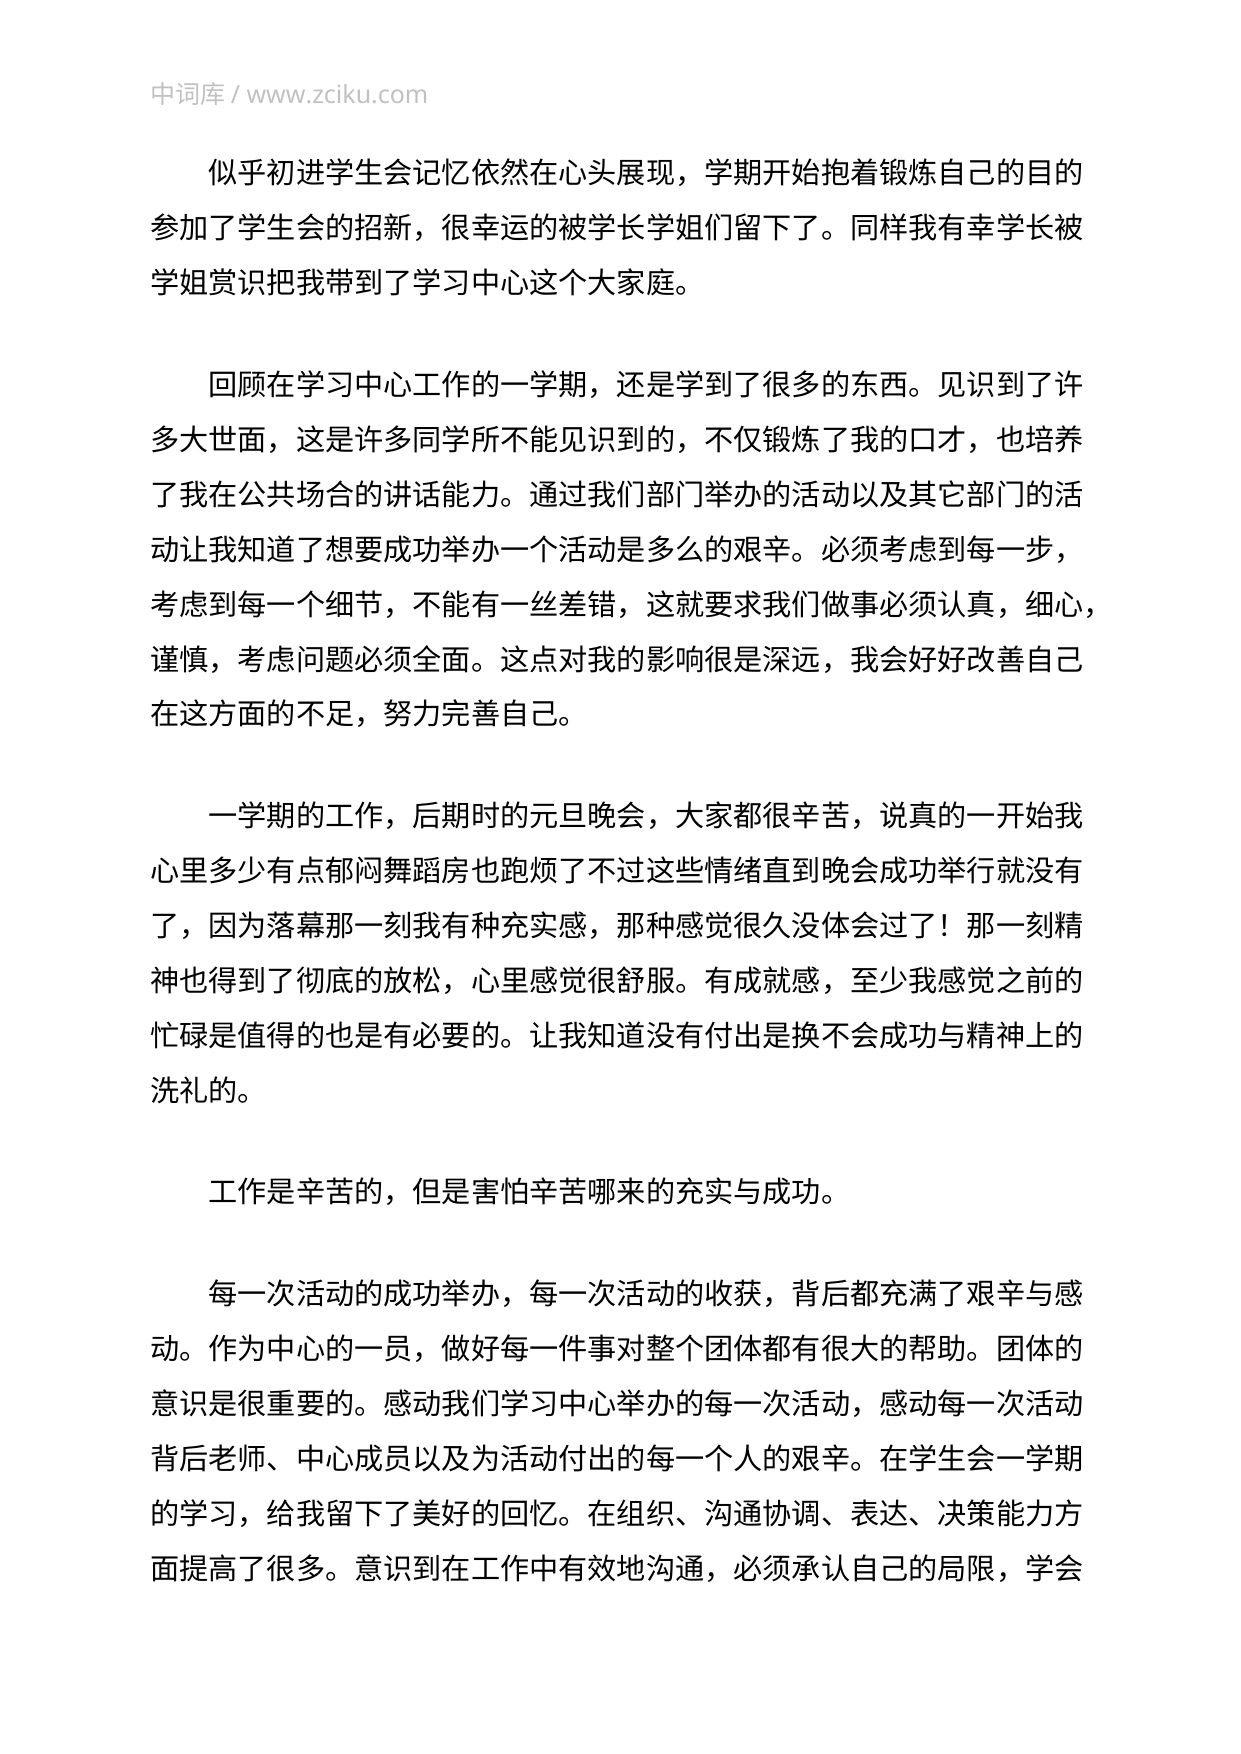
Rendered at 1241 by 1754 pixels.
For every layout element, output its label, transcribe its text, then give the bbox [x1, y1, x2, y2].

text 回顾在学习中心工作的一学期，还是学到了很多的东西。见识到了许多大世面，这是许多同学所不能见识到的，不仅锻炼了我的口才，也培养了我在公共场合的讲话能力。通过我们部门举办的活动以及其它部门的活动让我知道了想要成功举办一个活动是多么的艰辛。必须考虑到每一步，考虑到每一个细节，不能有一丝差错，这就要求我们做事必须认真，细心，谨慎，考虑问题必须全面。这点对我的影响很是深远，我会好好改善自己在这方面的不足，努力完善自己。 [150, 362, 1090, 733]
text 似乎初进学生会记忆依然在心头展现，学期开始抱着锻炼自己的目的参加了学生会的招新，很幸运的被学长学姐们留下了。同样我有幸学长被学姐赏识把我带到了学习中心这个大家庭。 [150, 150, 1090, 302]
text 一学期的工作，后期时的元旦晚会，大家都很辛苦，说真的一开始我心里多少有点郁闷舞蹈房也跑烦了不过这些情绪直到晚会成功举行就没有了，因为落幕那一刻我有种充实感，那种感觉很久没体会过了！那一刻精神也得到了彻底的放松，心里感觉很舒服。有成就感，至少我感觉之前的忙碌是值得的也是有必要的。让我知道没有付出是换不会成功与精神上的洗礼的。 [150, 793, 1090, 1109]
text 工作是辛苦的，但是害怕辛苦哪来的充实与成功。 [150, 1169, 1090, 1211]
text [150, 1271, 1090, 1587]
